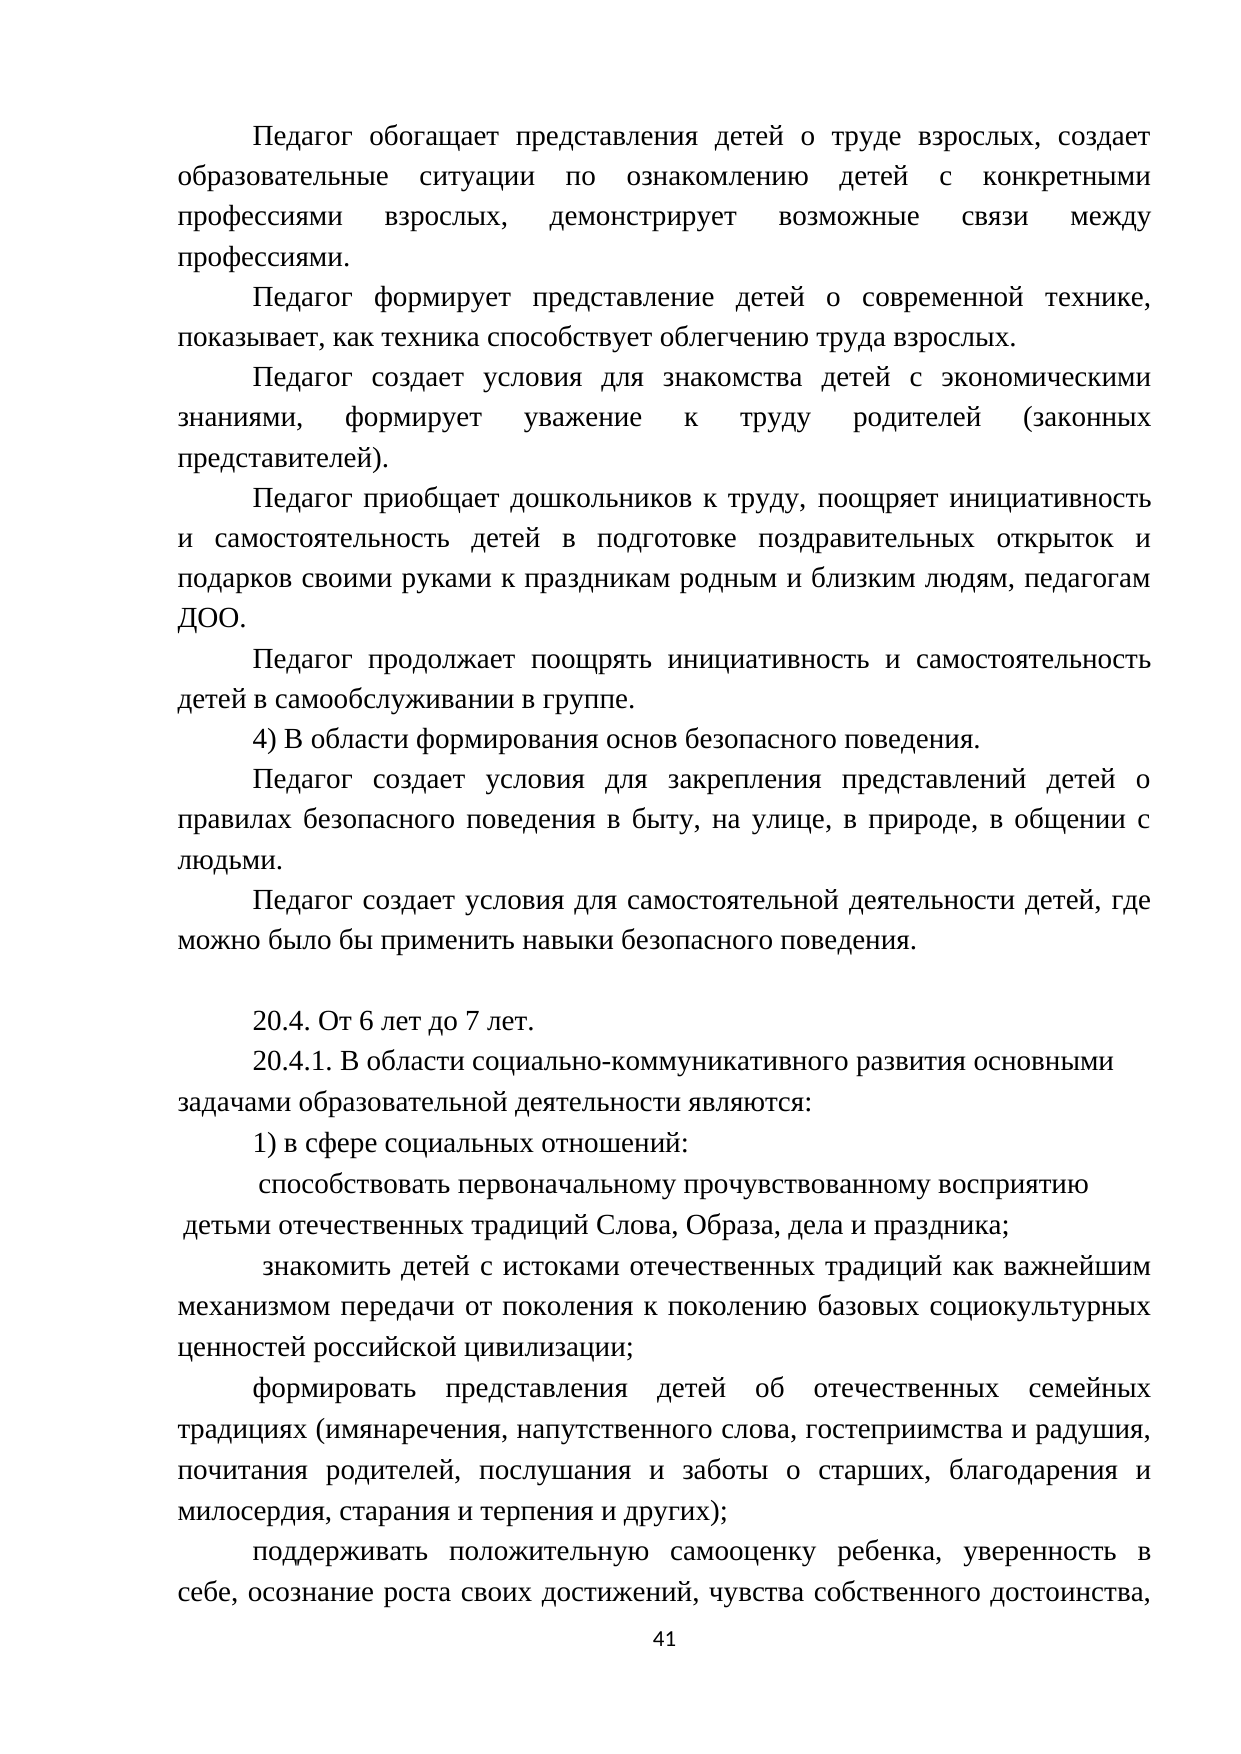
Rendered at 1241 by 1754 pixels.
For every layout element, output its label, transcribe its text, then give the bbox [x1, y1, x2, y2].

text Педагог обогащает представления детей о труде взрослых, создает образовательные ситуации по ознакомлению детей с конкретными профессиями взрослых, демонстрирует возможные связи между профессиями. [177, 118, 1152, 272]
text знакомить детей с истоками отечественных традиций как важнейшим механизмом передачи от поколения к поколению базовых социокультурных ценностей российской цивилизации; [177, 1248, 1152, 1363]
text Педагог создает условия для знакомства детей с экономическими знаниями, формирует уважение к труду родителей (законных представителей). [177, 359, 1152, 473]
text 4) В области формирования основ безопасного поведения. [177, 721, 1152, 755]
text способствовать первоначальному прочувствованному восприятию детьми отечественных традиций Слова, Образа, дела и праздника; [183, 1166, 1146, 1240]
text Педагог создает условия для закрепления представлений детей о правилах безопасного поведения в быту, на улице, в природе, в общении с людьми. [177, 761, 1152, 875]
text 20.4.1. В области социально-коммуникативного развития основными задачами образовательной деятельности являются: [177, 1043, 1152, 1118]
text формировать представления детей об отечественных семейных традициях (имянаречения, напутственного слова, гостеприимства и радушия, почитания родителей, послушания и заботы о старших, благодарения и милосердия, старания и терпения и других); [177, 1370, 1152, 1526]
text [177, 1533, 1152, 1608]
text Педагог создает условия для самостоятельной деятельности детей, где можно было бы применить навыки безопасного поведения. [177, 882, 1152, 956]
text 20.4. От 6 лет до 7 лет. [177, 1003, 1152, 1036]
text Педагог приобщает дошкольников к труду, поощряет инициативность и самостоятельность детей в подготовке поздравительных открыток и подарков своими руками к праздникам родным и близким людям, педагогам ДОО. [177, 480, 1152, 634]
text Педагог формирует представление детей о современной технике, показывает, как техника способствует облегчению труда взрослых. [177, 279, 1152, 353]
text Педагог продолжает поощрять инициативность и самостоятельность детей в самообслуживании в группе. [177, 641, 1152, 714]
text 1) в сфере социальных отношений: [177, 1125, 1152, 1159]
